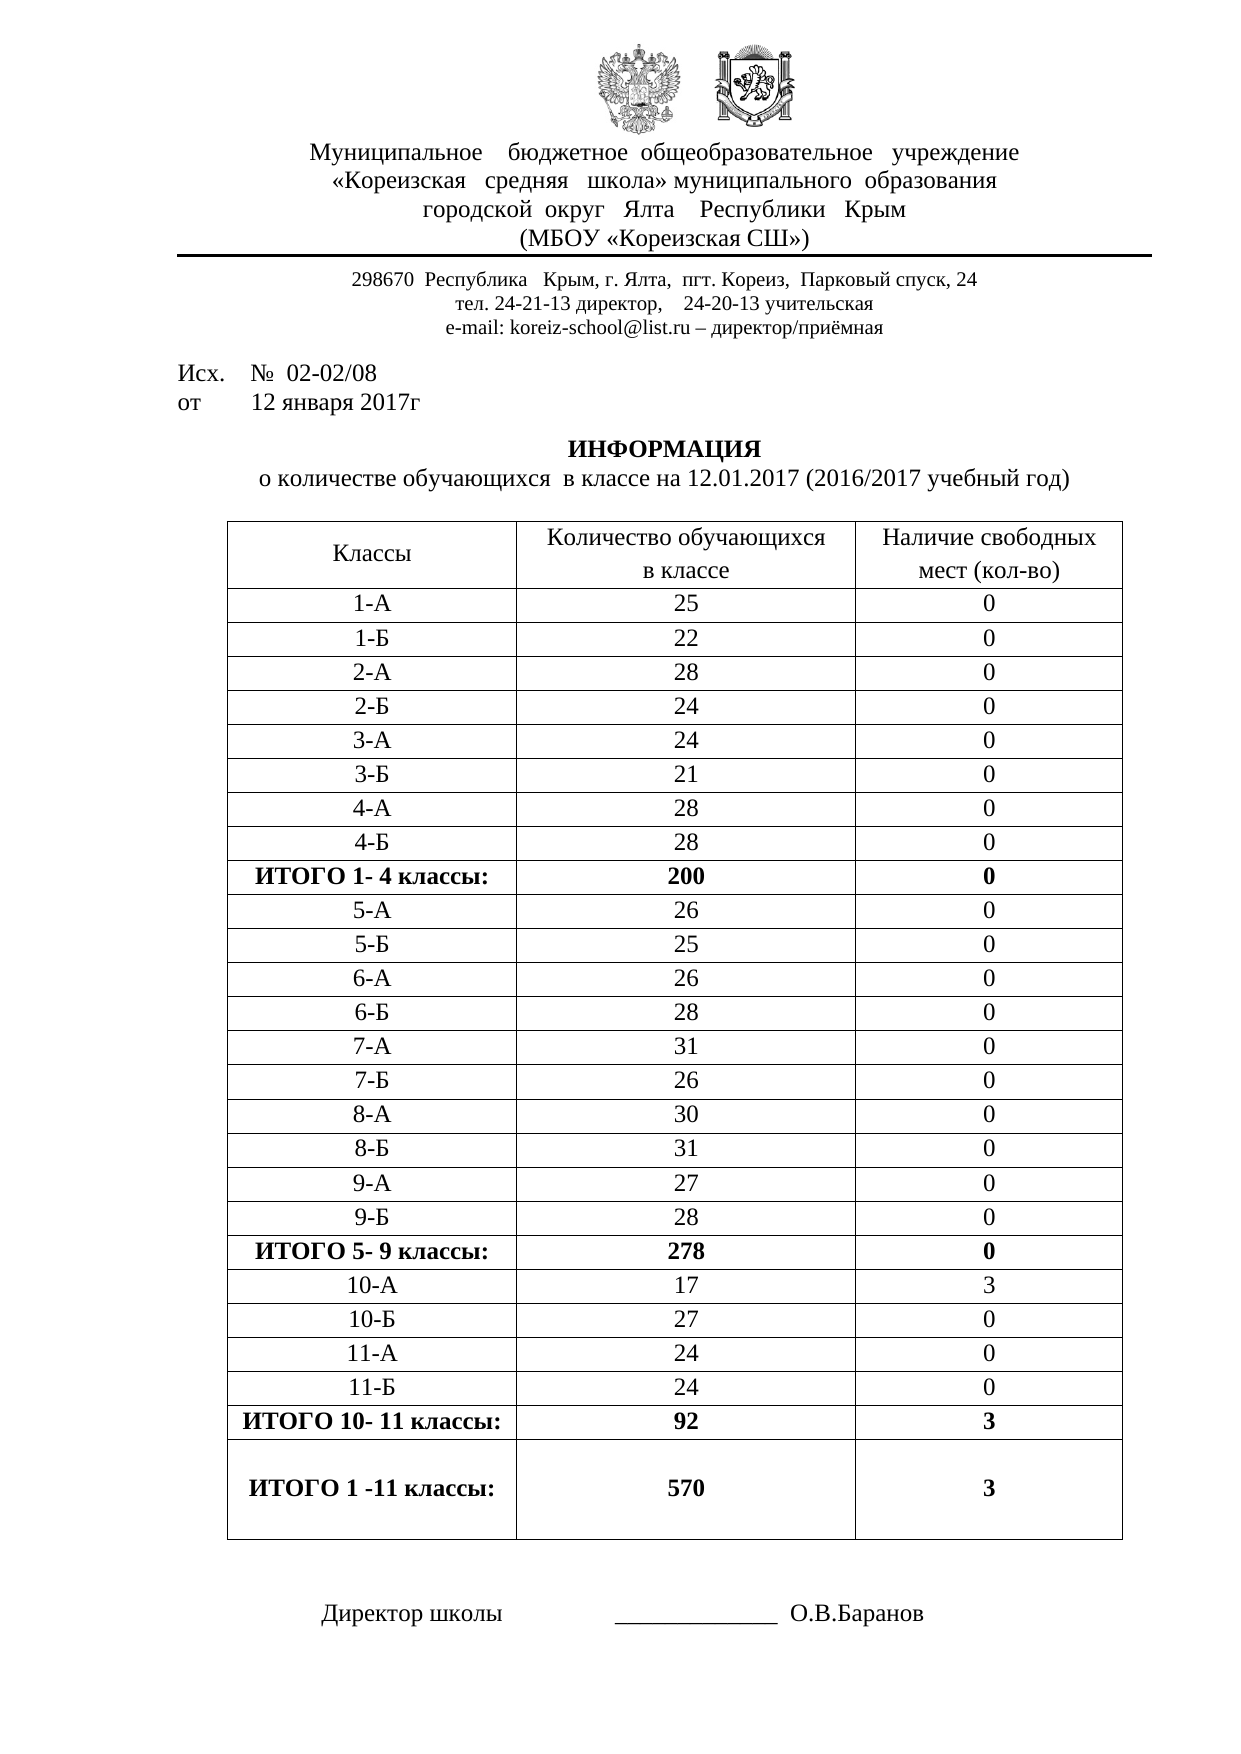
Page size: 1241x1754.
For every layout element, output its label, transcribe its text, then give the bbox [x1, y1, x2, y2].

table_cell 26 [517, 963, 855, 996]
table_cell 8-А [228, 1100, 516, 1132]
table_cell 92 [517, 1406, 855, 1439]
table_cell 26 [517, 1065, 855, 1098]
table_header Количество обучающихся в классе [517, 522, 855, 587]
table_cell 3-Б [228, 759, 516, 792]
text от 12 января 2017г [177, 387, 1152, 415]
table_cell 9-А [228, 1168, 516, 1201]
table_cell 7-Б [228, 1065, 516, 1098]
table_cell 0 [856, 1236, 1122, 1269]
table_cell 28 [517, 827, 855, 860]
table_cell 0 [856, 725, 1122, 758]
table_cell 3 [856, 1406, 1122, 1439]
text о количестве обучающихся в классе на 12.01.2017 (2016/2017 учебный год) [177, 463, 1152, 492]
table_cell 0 [856, 589, 1122, 622]
table_cell 22 [517, 623, 855, 656]
table_cell 0 [856, 997, 1122, 1030]
table_cell 11-А [228, 1338, 516, 1371]
text ИНФОРМАЦИЯ [177, 434, 1152, 463]
table_cell 1-А [228, 589, 516, 622]
table_cell 4-Б [228, 827, 516, 860]
text e-mail: koreiz-school@list.ru – директор/приёмная [177, 315, 1152, 339]
table_cell 0 [856, 1065, 1122, 1098]
table_cell 3-А [228, 725, 516, 758]
table_cell ИТОГО 1- 4 классы: [228, 861, 516, 894]
table_cell ИТОГО 10- 11 классы: [228, 1406, 516, 1439]
table_cell 0 [856, 895, 1122, 928]
table_cell 0 [856, 1168, 1122, 1201]
table_cell 200 [517, 861, 855, 894]
table_cell 26 [517, 895, 855, 928]
table_cell 0 [856, 827, 1122, 860]
text Директор школы _____________ О.В.Баранов [177, 1598, 1152, 1626]
table_cell 3 [856, 1270, 1122, 1303]
text тел. 24-21-13 директор, 24-20-13 учительская [177, 291, 1152, 315]
table_cell 7-А [228, 1031, 516, 1064]
table_cell 10-Б [228, 1304, 516, 1337]
table_cell 0 [856, 793, 1122, 826]
table_cell 4-А [228, 793, 516, 826]
text Муниципальное бюджетное общеобразовательное учреждение [177, 137, 1152, 166]
text 298670 Республика Крым, г. Ялта, пгт. Кореиз, Парковый спуск, 24 [177, 267, 1152, 291]
table_cell 25 [517, 589, 855, 622]
table_cell 278 [517, 1236, 855, 1269]
table_cell 0 [856, 759, 1122, 792]
text (МБОУ «Кореизская СШ») [177, 223, 1152, 254]
table_cell 28 [517, 793, 855, 826]
table_cell 25 [517, 929, 855, 962]
picture [594, 41, 683, 138]
table_cell 0 [856, 861, 1122, 894]
table_cell 6-Б [228, 997, 516, 1030]
table_cell 1-Б [228, 623, 516, 656]
table_cell 5-А [228, 895, 516, 928]
table_cell 0 [856, 1304, 1122, 1337]
table_cell 24 [517, 691, 855, 724]
table_cell 8-Б [228, 1134, 516, 1167]
table_cell 0 [856, 963, 1122, 996]
table_cell 0 [856, 1100, 1122, 1132]
text Исх. № 02-02/08 [177, 358, 1152, 387]
table_cell 28 [517, 1202, 855, 1235]
table_cell 570 [517, 1440, 855, 1539]
table_cell 28 [517, 657, 855, 690]
text городской округ Ялта Республики Крым [177, 194, 1152, 223]
table_cell 10-А [228, 1270, 516, 1303]
table_cell 21 [517, 759, 855, 792]
table_cell 6-А [228, 963, 516, 996]
table_cell 0 [856, 1031, 1122, 1064]
table_cell 27 [517, 1304, 855, 1337]
table_cell ИТОГО 5- 9 классы: [228, 1236, 516, 1269]
table_cell 0 [856, 623, 1122, 656]
table_cell 27 [517, 1168, 855, 1201]
table_cell 17 [517, 1270, 855, 1303]
table_cell 2-Б [228, 691, 516, 724]
table_cell 3 [856, 1440, 1122, 1539]
table_cell 24 [517, 1372, 855, 1405]
table_cell 0 [856, 1134, 1122, 1167]
table_cell 0 [856, 1338, 1122, 1371]
table_cell 0 [856, 657, 1122, 690]
table_cell 2-А [228, 657, 516, 690]
table_header Наличие свободных мест (кол-во) [856, 522, 1122, 587]
table_cell 0 [856, 1202, 1122, 1235]
table_cell 24 [517, 1338, 855, 1371]
table_cell 5-Б [228, 929, 516, 962]
text «Кореизская средняя школа» муниципального образования [177, 166, 1152, 194]
table_header Классы [228, 522, 516, 587]
table_cell 0 [856, 691, 1122, 724]
table_cell 11-Б [228, 1372, 516, 1405]
table_cell 0 [856, 1372, 1122, 1405]
table_cell 9-Б [228, 1202, 516, 1235]
table_cell ИТОГО 1 -11 классы: [228, 1440, 516, 1539]
table_cell 24 [517, 725, 855, 758]
table_cell 0 [856, 929, 1122, 962]
table_cell 31 [517, 1134, 855, 1167]
table_cell 28 [517, 997, 855, 1030]
table_cell 31 [517, 1031, 855, 1064]
table_cell 30 [517, 1100, 855, 1132]
